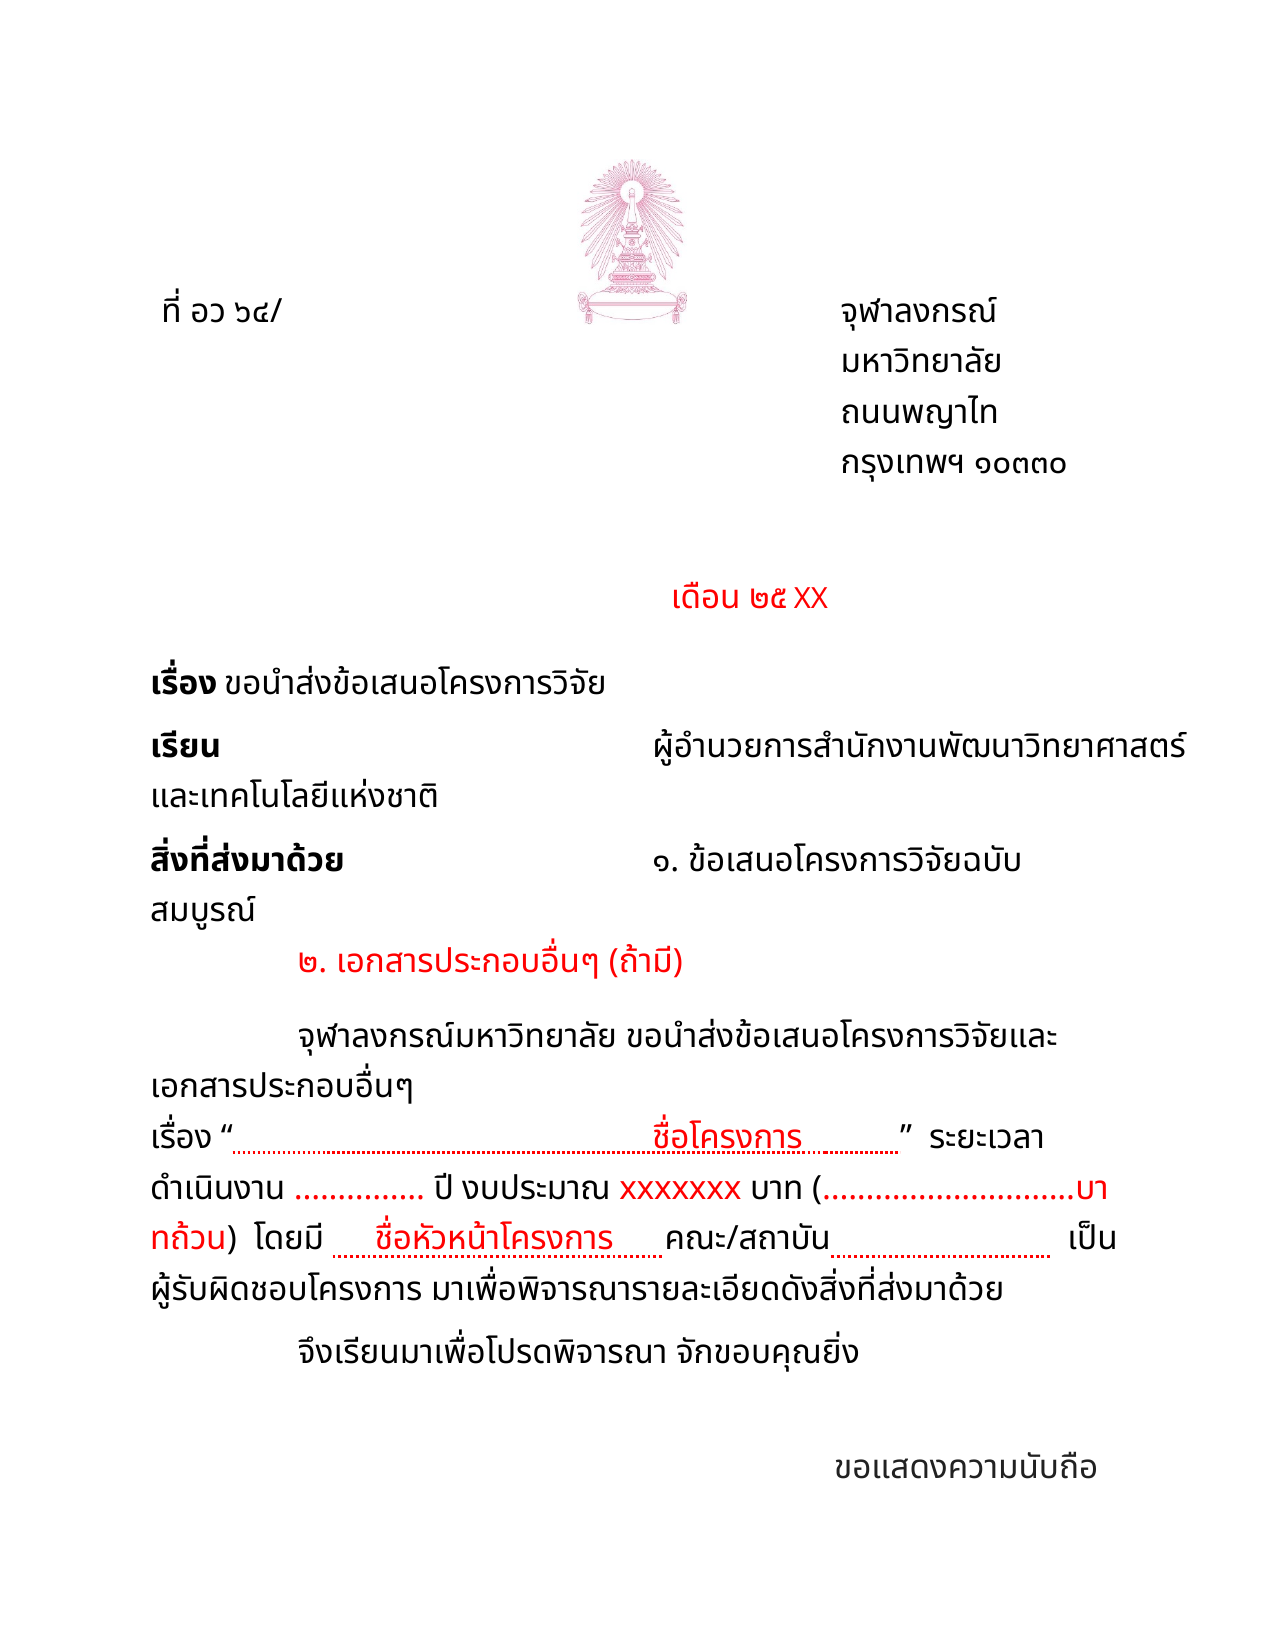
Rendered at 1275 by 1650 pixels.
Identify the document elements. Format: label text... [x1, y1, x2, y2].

text เรื่อง ขอนำส่งข้อเสนอโครงการวิจัย [150, 659, 1124, 709]
table_header [518, 150, 693, 528]
text ขอแสดงความนับถือ [150, 1443, 1125, 1493]
text สิ่งที่ส่งมาด้วย ๑. ข้อเสนอโครงการวิจัยฉบับสมบูรณ์ [150, 835, 1124, 936]
text เดือน ๒๕XX [150, 573, 1125, 624]
table_header จุฬาลงกรณ์มหาวิทยาลัย ถนนพญาไท กรุงเทพฯ ๑๐๓๓๐ [693, 150, 1136, 528]
text เรียน ผู้อำนวยการสำนักงานพัฒนาวิทยาศาสตร์และเทคโนโลยีแห่งชาติ [150, 722, 1197, 823]
text ๒. เอกสารประกอบอื่นๆ (ถ้ามี) [150, 936, 1197, 987]
text จึงเรียนมาเพื่อโปรดพิจารณา จักขอบคุณยิ่ง [150, 1328, 1122, 1378]
picture [577, 159, 688, 325]
text จุฬาลงกรณ์มหาวิทยาลัย ขอนำส่งข้อเสนอโครงการวิจัยและเอกสารประกอบอื่นๆ เรื่อง “ ชื่อโครงการ ” ระยะเวลาดำเนินงาน ............... ปี งบประมาณ xxxxxxx บาท (.............................บาทถ้วน) โดยมี ชื่อหัวหน้าโครงการ คณะ/สถาบัน เป็นผู้รับผิดชอบโครงการ มาเพื่อพิจารณารายละเอียดดังสิ่งที่ส่งมาด้วย [150, 1012, 1124, 1315]
table_header ที่ อว ๖๔/ [150, 150, 517, 528]
